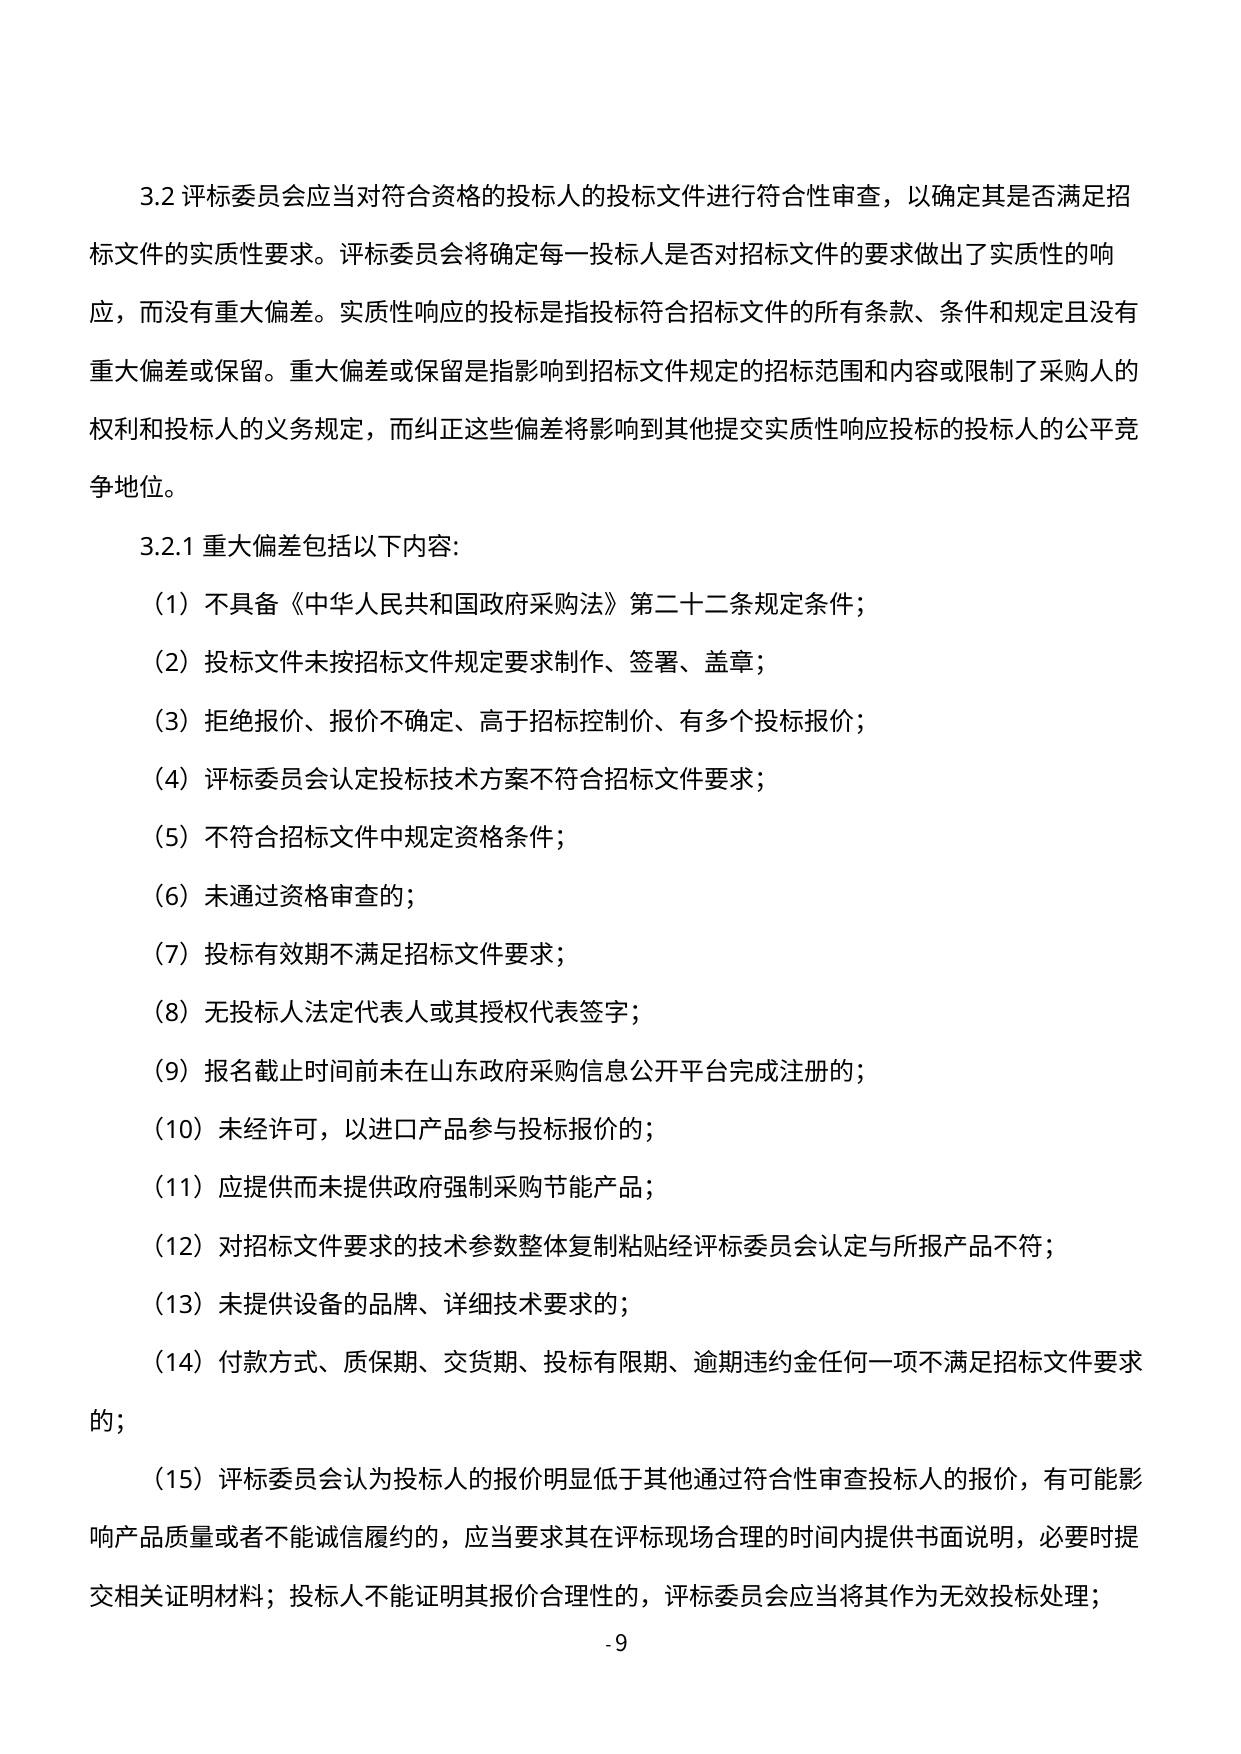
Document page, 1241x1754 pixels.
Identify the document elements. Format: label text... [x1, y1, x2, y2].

text 3.2.1 重大偏差包括以下内容: [89, 508, 1151, 567]
text （5）不符合招标文件中规定资格条件； [89, 800, 1151, 858]
text （13）未提供设备的品牌、详细技术要求的； [89, 1267, 1151, 1325]
text （9）报名截止时间前未在山东政府采购信息公开平台完成注册的； [89, 1033, 1151, 1092]
text （14）付款方式、质保期、交货期、投标有限期、逾期违约金任何一项不满足招标文件要求的； [89, 1325, 1151, 1442]
text （15）评标委员会认为投标人的报价明显低于其他通过符合性审查投标人的报价，有可能影响产品质量或者不能诚信履约的，应当要求其在评标现场合理的时间内提供书面说明，必要时提交相关证明材料；投标人不能证明其报价合理性的，评标委员会应当将其作为无效投标处理； [89, 1442, 1151, 1617]
text （4）评标委员会认定投标技术方案不符合招标文件要求； [89, 742, 1151, 800]
text （8）无投标人法定代表人或其授权代表签字； [89, 975, 1151, 1033]
text （6）未通过资格审查的； [89, 858, 1151, 917]
text （11）应提供而未提供政府强制采购节能产品； [89, 1150, 1151, 1208]
text （10）未经许可，以进口产品参与投标报价的； [89, 1092, 1151, 1150]
text 3.2 评标委员会应当对符合资格的投标人的投标文件进行符合性审查，以确定其是否满足招标文件的实质性要求。评标委员会将确定每一投标人是否对招标文件的要求做出了实质性的响应，而没有重大偏差。实质性响应的投标是指投标符合招标文件的所有条款、条件和规定且没有重大偏差或保留。重大偏差或保留是指影响到招标文件规定的招标范围和内容或限制了采购人的权利和投标人的义务规定，而纠正这些偏差将影响到其他提交实质性响应投标的投标人的公平竞争地位。 [89, 158, 1151, 508]
text （2）投标文件未按招标文件规定要求制作、签署、盖章； [89, 625, 1151, 683]
text （3）拒绝报价、报价不确定、高于招标控制价、有多个投标报价； [89, 683, 1151, 742]
text （1）不具备《中华人民共和国政府采购法》第二十二条规定条件； [89, 567, 1151, 625]
text （7）投标有效期不满足招标文件要求； [89, 917, 1151, 975]
text （12）对招标文件要求的技术参数整体复制粘贴经评标委员会认定与所报产品不符； [89, 1208, 1151, 1267]
